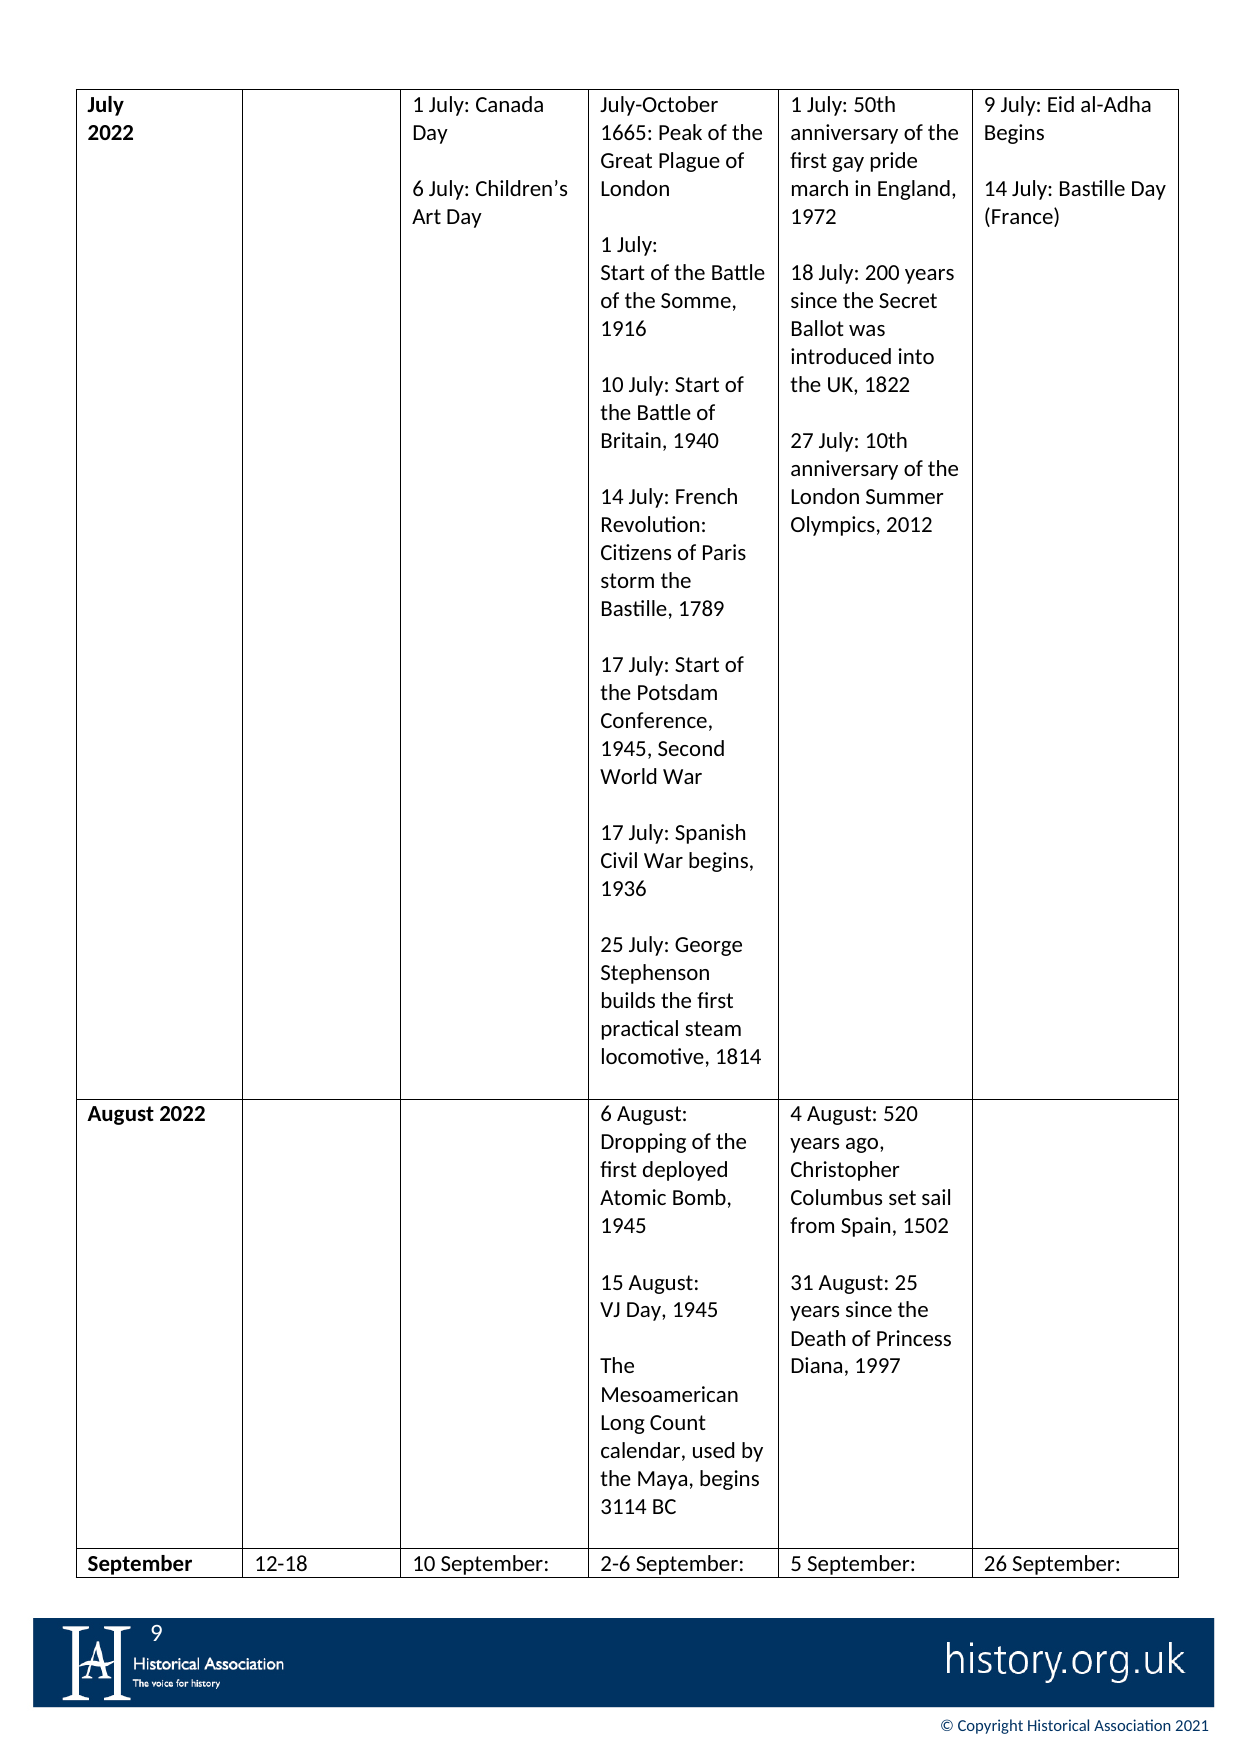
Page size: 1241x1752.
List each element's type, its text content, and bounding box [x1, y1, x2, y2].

table_cell [401, 1100, 588, 1548]
picture [3, 1611, 1241, 1737]
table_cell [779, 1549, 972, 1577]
table_cell July-October 1665: Peak of the Great Plague of London 1 July: Start of the Battle of the Somme, 1916 10 July: Start of the Battle of Britain, 1940 14 July: French Revolution: Citizens of Paris storm the Bastille, 1789 17 July: Start of the Potsdam Conference, 1945, Second World War 17 July: Spanish Civil War begins, 1936 25 July: George Stephenson builds the first practical steam locomotive, 1814 [589, 90, 778, 1098]
table_cell 26 September: Rosh Hoshana 26 September: Navaratri [973, 1549, 1178, 1577]
table_cell 6 August: Dropping of the first deployed Atomic Bomb, 1945 15 August: VJ Day, 1945 The Mesoamerican Long Count calendar, used by the Maya, begins 3114 BC [589, 1100, 778, 1548]
table_cell July 2022 [77, 90, 242, 1098]
table_cell [243, 90, 400, 1098]
table_cell September 2022 [77, 1549, 242, 1577]
table_cell [973, 1100, 1178, 1548]
table_cell 9 July: Eid al-Adha Begins 14 July: Bastille Day (France) [973, 90, 1178, 1098]
table_cell August 2022 [77, 1100, 242, 1548]
table_cell 1 July: 50th anniversary of the first gay pride march in England, 1972 18 July: 200 years since the Secret Ballot was introduced into the UK, 1822 27 July: 10th anniversary of the London Summer Olympics, 2012 [779, 90, 972, 1098]
table_cell 4 August: 520 years ago, Christopher Columbus set sail from Spain, 1502 31 August: 25 years since the Death of Princess Diana, 1997 [779, 1100, 972, 1548]
table_cell [243, 1100, 400, 1548]
table_cell 1 July: Canada Day 6 July: Children’s Art Day [401, 90, 588, 1098]
